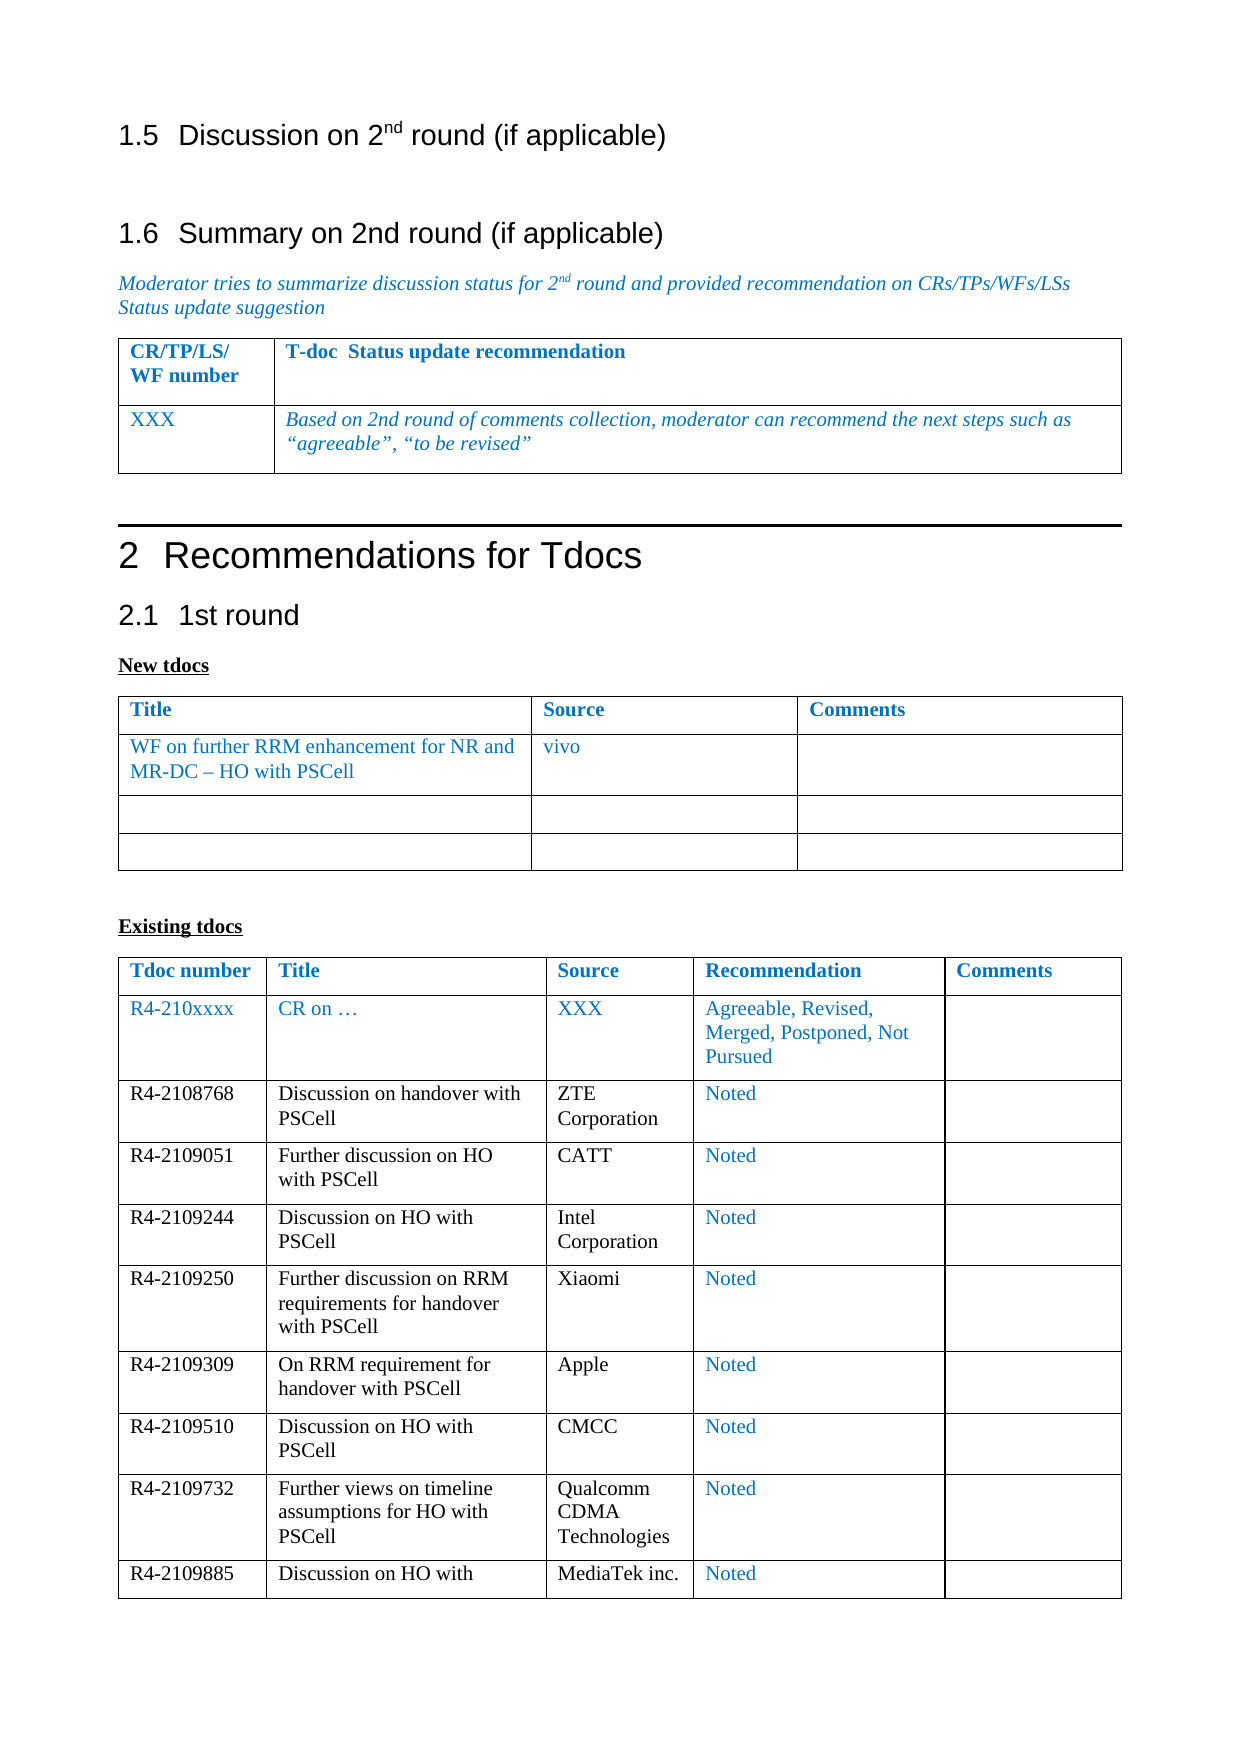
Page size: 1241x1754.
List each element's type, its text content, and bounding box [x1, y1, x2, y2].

table_cell R4-2109250 [119, 1266, 266, 1351]
table_cell CR on … [267, 996, 546, 1080]
table_cell R4-2109885 [119, 1561, 266, 1598]
table_header Source [547, 958, 693, 994]
table_cell [119, 834, 531, 870]
table_cell R4-2109244 [119, 1205, 266, 1265]
table_cell ZTE Corporation [547, 1081, 693, 1142]
table_cell MediaTek inc. [547, 1561, 693, 1598]
table_cell Intel Corporation [547, 1205, 693, 1265]
table_cell Qualcomm CDMA Technologies [547, 1475, 693, 1560]
table_cell Further discussion on HO with PSCell [267, 1143, 546, 1204]
table_cell [946, 1081, 1121, 1142]
table_cell [532, 796, 797, 833]
table_cell [119, 796, 531, 833]
table_cell R4-2109051 [119, 1143, 266, 1204]
table_cell Noted [694, 1266, 944, 1351]
subtitle Recommendations for Tdocs [118, 527, 1122, 576]
table_cell [946, 1352, 1121, 1413]
table_cell Noted [694, 1414, 944, 1474]
table_header Comments [946, 958, 1121, 994]
table_cell R4-2109732 [119, 1475, 266, 1560]
table_cell [946, 1414, 1121, 1474]
table_header CR/TP/LS/WF number [119, 339, 274, 405]
table_header Tdoc number [119, 958, 266, 994]
table_cell XXX [119, 406, 274, 473]
table_header Title [119, 697, 531, 733]
text New tdocs [118, 653, 1122, 677]
text Moderator tries to summarize discussion status for 2nd round and provided recommendation on CRs/TPs/WFs/LSs Status update suggestion [118, 271, 1122, 319]
table_cell Discussion on handover with PSCell [267, 1081, 546, 1142]
table_cell Noted [694, 1561, 944, 1598]
table_cell R4-210xxxx [119, 996, 266, 1080]
table_cell [946, 1266, 1121, 1351]
table_cell Noted [694, 1352, 944, 1413]
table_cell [267, 1561, 546, 1598]
table_cell Noted [694, 1205, 944, 1265]
table_cell On RRM requirement for handover with PSCell [267, 1352, 546, 1413]
table_cell R4-2108768 [119, 1081, 266, 1142]
table_cell R4-2109309 [119, 1352, 266, 1413]
table_cell XXX [547, 996, 693, 1080]
table_cell Noted [694, 1475, 944, 1560]
table_header Recommendation [694, 958, 944, 994]
table_cell Agreeable, Revised, Merged, Postponed, Not Pursued [694, 996, 944, 1080]
table_cell R4-2109510 [119, 1414, 266, 1474]
table_cell Noted [694, 1081, 944, 1142]
table_header T-doc Status update recommendation [275, 339, 1121, 405]
table_cell [946, 1205, 1121, 1265]
table_cell [946, 1143, 1121, 1204]
subtitle Discussion on 2nd round (if applicable) [118, 118, 1122, 152]
text Existing tdocs [118, 914, 1122, 938]
subtitle Summary on 2nd round (if applicable) [118, 216, 1122, 249]
table_cell Further views on timeline assumptions for HO with PSCell [267, 1475, 546, 1560]
table_cell vivo [532, 735, 797, 795]
table_cell Based on 2nd round of comments collection, moderator can recommend the next steps such as “agreeable”, “to be revised” [275, 406, 1121, 473]
table_cell Noted [694, 1143, 944, 1204]
table_header Source [532, 697, 797, 733]
table_cell Discussion on HO with PSCell [267, 1205, 546, 1265]
table_cell Apple [547, 1352, 693, 1413]
table_header Comments [798, 697, 1122, 733]
table_cell [946, 1475, 1121, 1560]
table_cell [798, 834, 1122, 870]
table_cell Discussion on HO with PSCell [267, 1414, 546, 1474]
table_cell [532, 834, 797, 870]
table_cell [946, 996, 1121, 1080]
subtitle 1st round [118, 598, 1122, 632]
table_cell CMCC [547, 1414, 693, 1474]
table_cell [798, 735, 1122, 795]
table_cell [798, 796, 1122, 833]
table_cell CATT [547, 1143, 693, 1204]
table_header Title [267, 958, 546, 994]
table_cell WF on further RRM enhancement for NR and MR-DC – HO with PSCell [119, 735, 531, 795]
table_cell [946, 1561, 1121, 1598]
table_cell Further discussion on RRM requirements for handover with PSCell [267, 1266, 546, 1351]
table_cell Xiaomi [547, 1266, 693, 1351]
